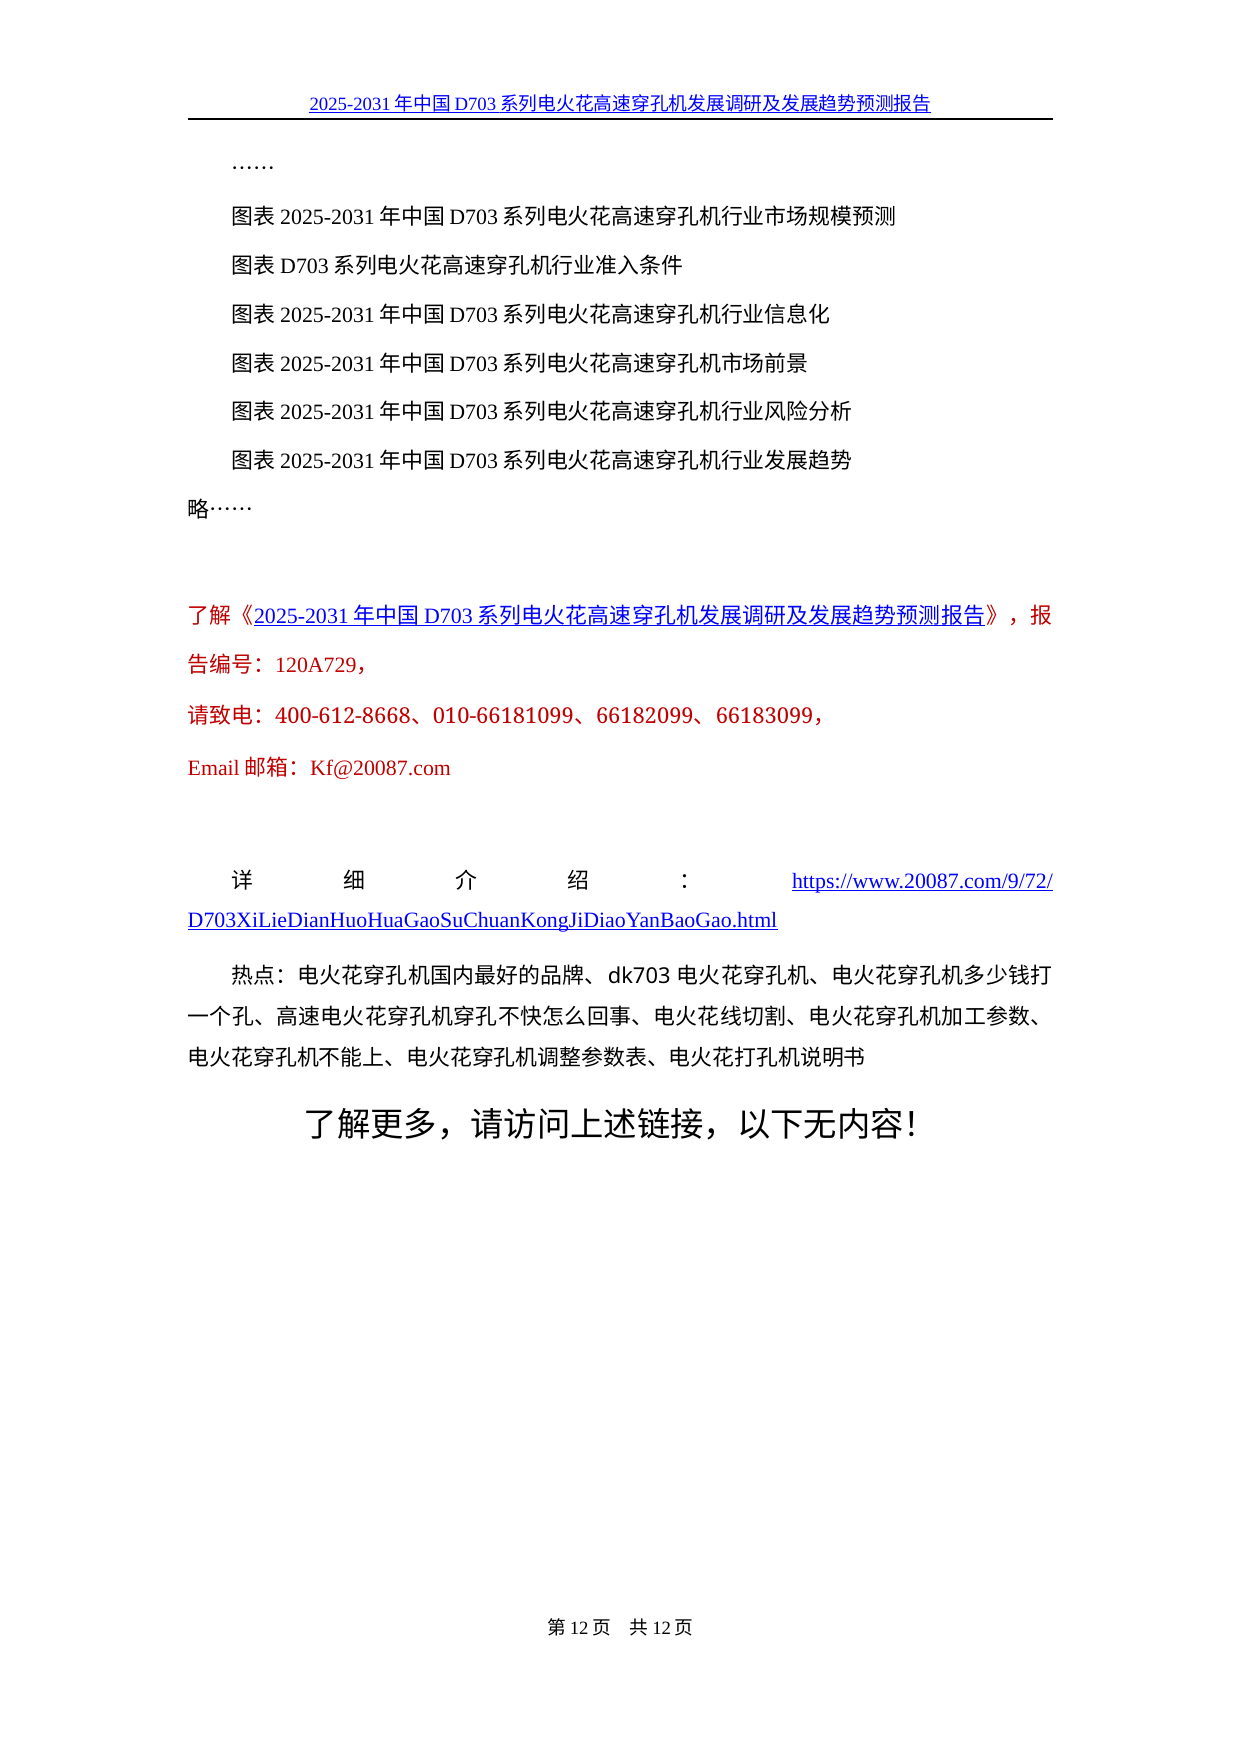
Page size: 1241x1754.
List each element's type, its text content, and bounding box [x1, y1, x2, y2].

text 了解《2025-2031年中国D703系列电火花高速穿孔机发展调研及发展趋势预测报告》，报告编号：120A729， [187, 598, 1053, 679]
text 详细介绍：https://www.20087.com/9/72/D703XiLieDianHuoHuaGaoSuChuanKongJiDiaoYanBaoGao.html [187, 863, 1053, 936]
title 了解更多，请访问上述链接，以下无内容！ [187, 1089, 1053, 1154]
text 请致电：400-612-8668、010-66181099、66182099、66183099， [187, 698, 1053, 731]
text Email邮箱：Kf@20087.com [187, 750, 1053, 782]
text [187, 150, 1053, 524]
text 热点：电火花穿孔机国内最好的品牌、dk703 电火花穿孔机、电火花穿孔机多少钱打一个孔、高速电火花穿孔机穿孔不快怎么回事、电火花线切割、电火花穿孔机加工参数、电火花穿孔机不能上、电火花穿孔机调整参数表、电火花打孔机说明书 [187, 958, 1053, 1072]
